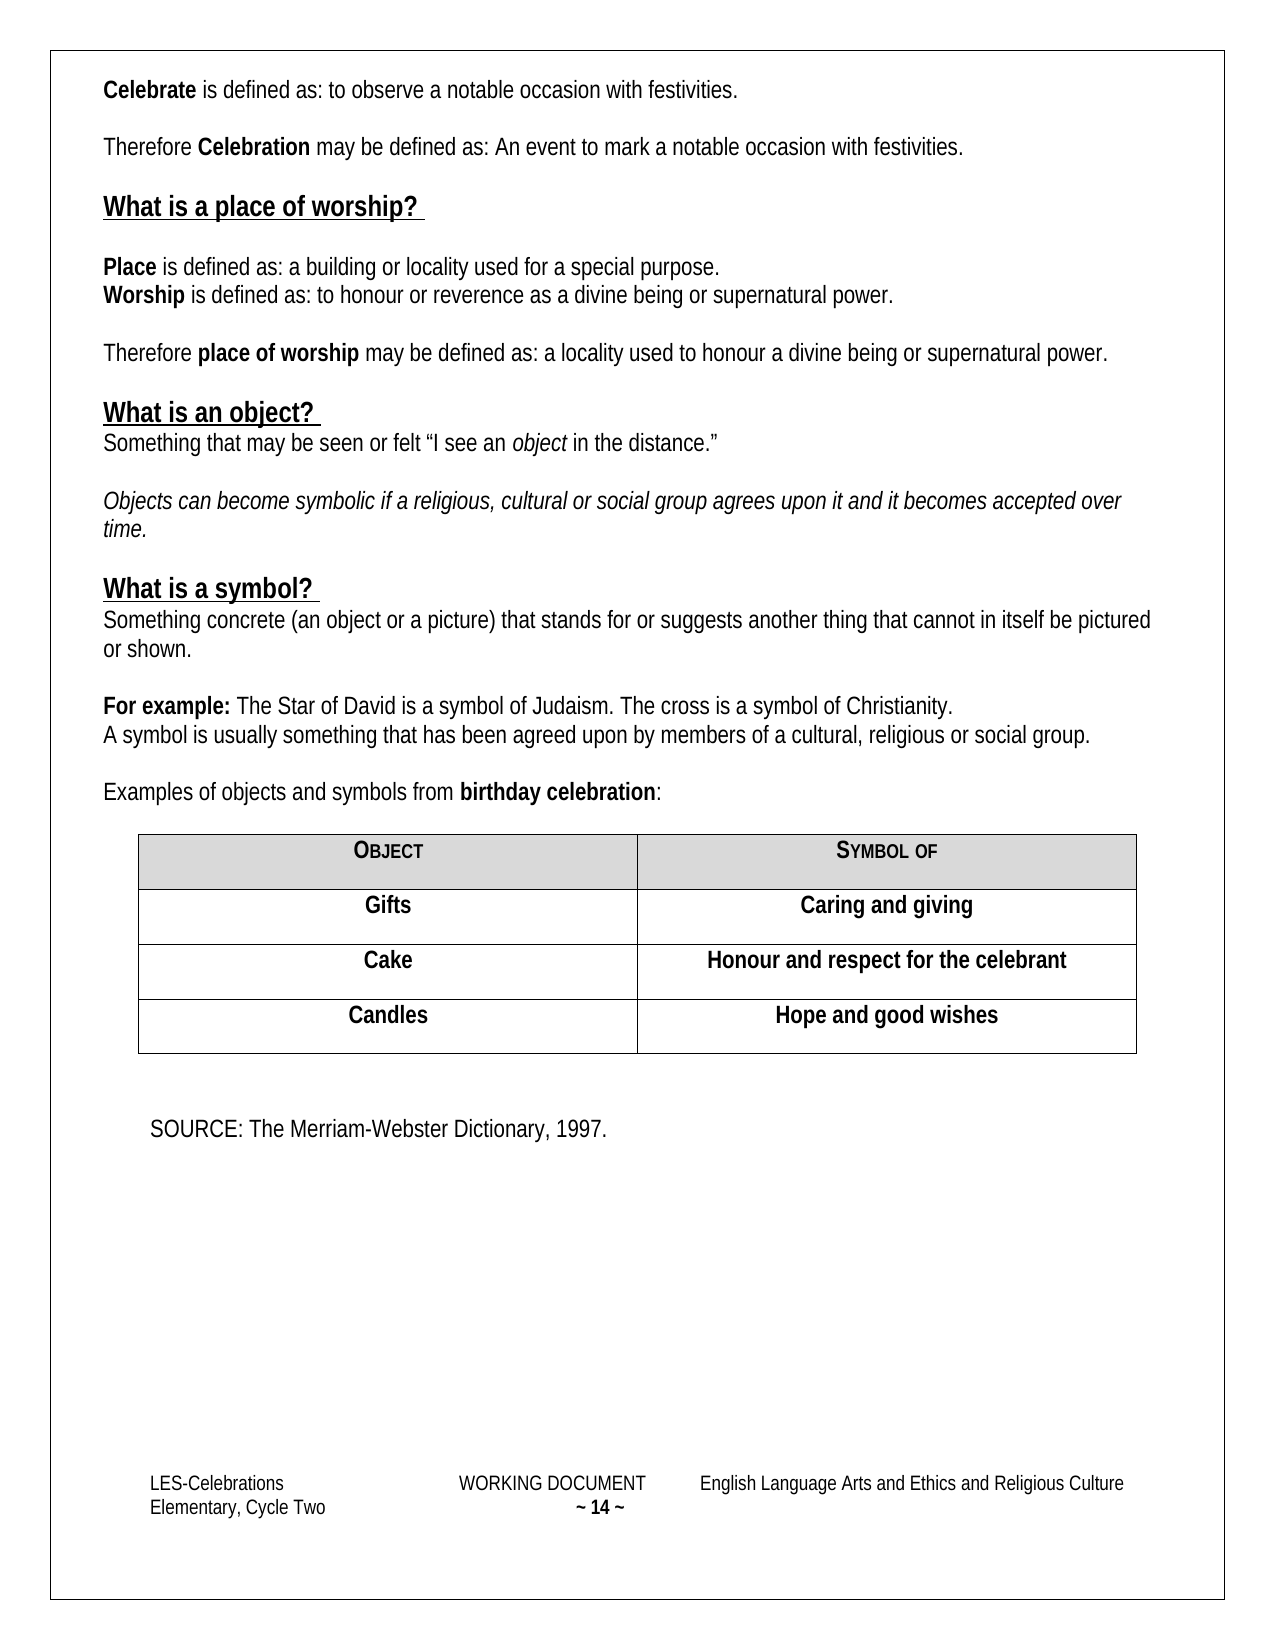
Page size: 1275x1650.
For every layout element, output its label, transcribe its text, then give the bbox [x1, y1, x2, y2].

table_cell Caring and giving [638, 890, 1136, 944]
table_cell Candles [139, 1000, 637, 1053]
text Therefore Celebration may be defined as: An event to mark a notable occasion with festivities. [103, 132, 1172, 161]
text Celebrate is defined as: to observe a notable occasion with festivities. [103, 75, 1172, 104]
text Examples of objects and symbols from birthday celebration: [103, 777, 1172, 806]
table_cell Honour and respect for the celebrant [638, 945, 1136, 998]
table_header Symbol of [638, 835, 1136, 889]
text What is an object? [103, 395, 1172, 428]
text Therefore place of worship may be defined as: a locality used to honour a divine being or supernatural power. [103, 338, 1172, 366]
table_header Object [139, 835, 637, 889]
text Worship is defined as: to honour or reverence as a divine being or supernatural power. [103, 280, 1172, 309]
text Objects can become symbolic if a religious, cultural or social group agrees upon it and it becomes accepted over time. [103, 486, 1172, 543]
table_cell Hope and good wishes [638, 1000, 1136, 1053]
text What is a place of worship? [103, 189, 1172, 223]
table_cell Gifts [139, 890, 637, 944]
text Place is defined as: a building or locality used for a special purpose. [103, 252, 1172, 280]
text SOURCE: The Merriam-Webster Dictionary, 1997. [150, 1114, 1172, 1142]
table_cell Cake [139, 945, 637, 998]
text For example: The Star of David is a symbol of Judaism. The cross is a symbol of Christianity. [103, 691, 1172, 719]
text What is a symbol? [103, 572, 1172, 605]
text Something concrete (an object or a picture) that stands for or suggests another thing that cannot in itself be pictured or shown. [103, 605, 1172, 662]
text A symbol is usually something that has been agreed upon by members of a cultural, religious or social group. [103, 719, 1172, 748]
text Something that may be seen or felt “I see an object in the distance.” [103, 428, 1172, 457]
